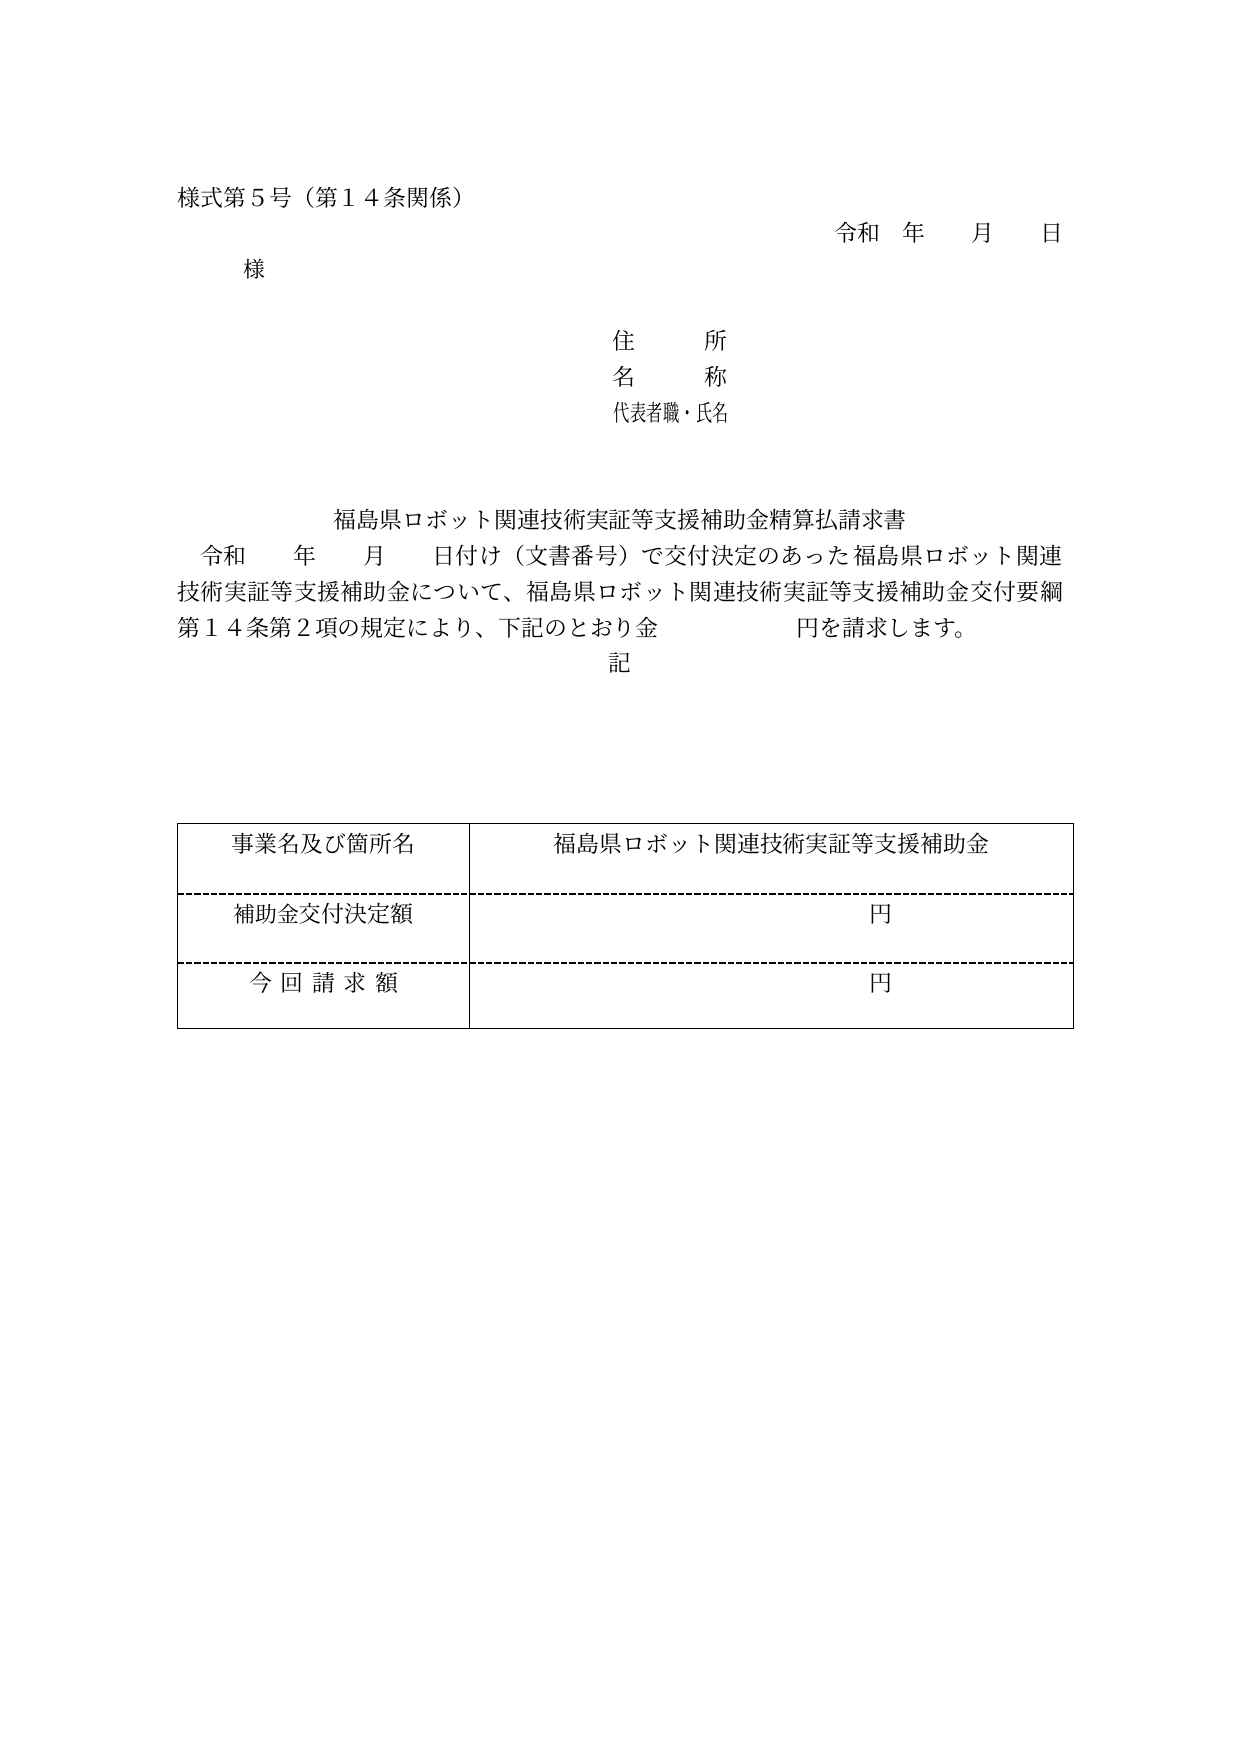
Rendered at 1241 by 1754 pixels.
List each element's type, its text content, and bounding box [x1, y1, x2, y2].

table_cell 円 [470, 893, 1073, 962]
text 住 所 [177, 322, 1063, 357]
table_cell 今回請求額 [178, 962, 469, 1027]
text 様式第５号（第１４条関係） [177, 178, 1063, 214]
table_cell 補助金交付決定額 [178, 893, 469, 962]
table_cell 円 [470, 962, 1073, 1027]
table_header 事業名及び箇所名 [178, 824, 469, 893]
text 代表者職・氏名 [177, 393, 1063, 429]
text 令和 年 月 日 [177, 214, 1063, 250]
text 様 [177, 250, 1063, 286]
text 名 称 [177, 357, 1063, 393]
subtitle 記 [177, 644, 1063, 680]
table_header 福島県ロボット関連技術実証等支援補助金 [470, 824, 1073, 893]
text 福島県ロボット関連技術実証等支援補助金精算払請求書 [177, 501, 1063, 537]
text 令和 年 月 日付け（文書番号）で交付決定のあった福島県ロボット関連技術実証等支援補助金について、福島県ロボット関連技術実証等支援補助金交付要綱第１４条第２項の規定により、下記のとおり金 円を請求します。 [177, 537, 1063, 644]
